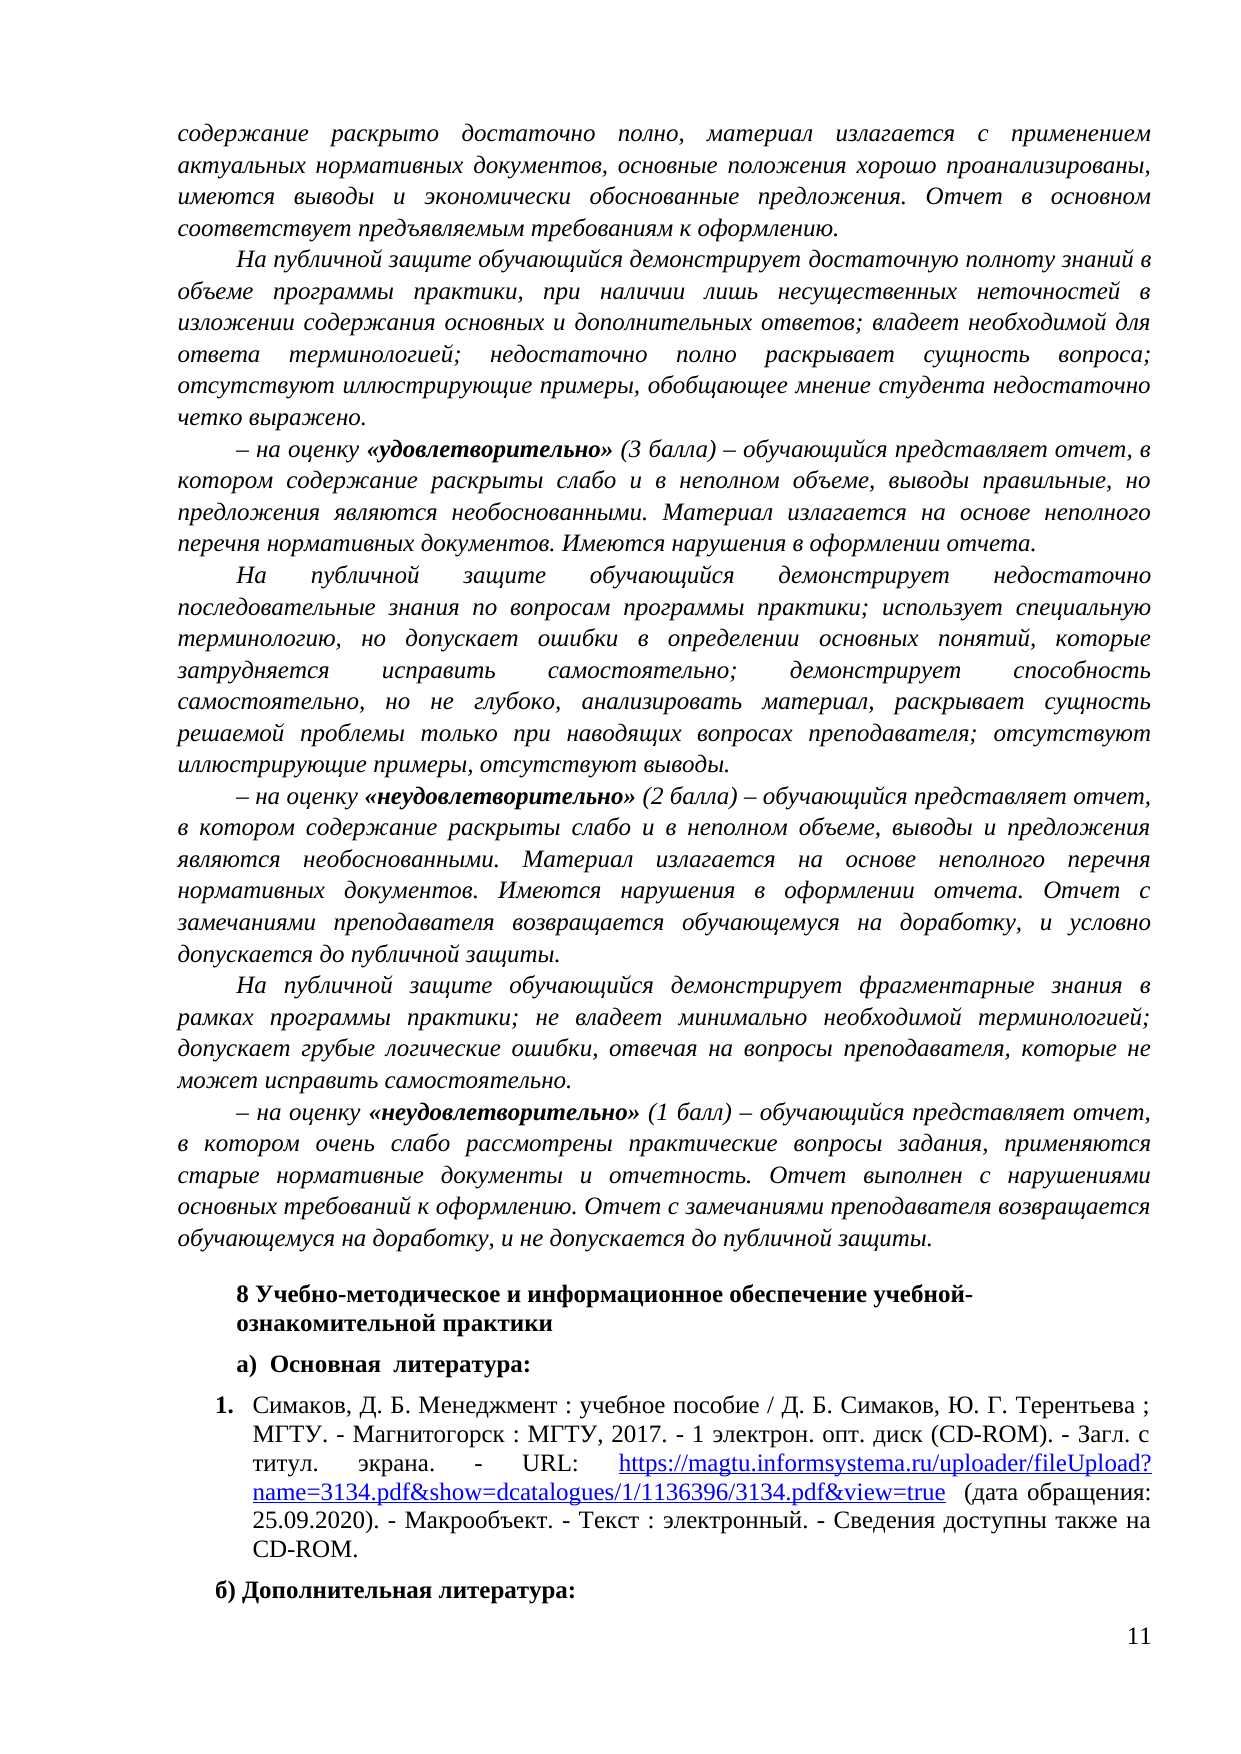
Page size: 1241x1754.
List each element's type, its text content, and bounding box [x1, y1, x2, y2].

text – на оценку «неудовлетворительно» (1 балл) – обучающийся представляет отчет, в котором очень слабо рассмотрены практические вопросы задания, применяются старые нормативные документы и отчетность. Отчет выполнен с нарушениями основных требований к оформлению. Отчет с замечаниями преподавателя возвращается обучающемуся на доработку, и не допускается до публичной защиты. [177, 1097, 1152, 1252]
text На публичной защите обучающийся демонстрирует достаточную полноту знаний в объеме программы практики, при наличии лишь несущественных неточностей в изложении содержания основных и дополнительных ответов; владеет необходимой для ответа терминологией; недостаточно полно раскрывает сущность вопроса; отсутствуют иллюстрирующие примеры, обобщающее мнение студента недостаточно четко выражено. [177, 244, 1152, 431]
text – на оценку «удовлетворительно» (3 балла) – обучающийся представляет отчет, в котором содержание раскрыты слабо и в неполном объеме, выводы правильные, но предложения являются необоснованными. Материал излагается на основе неполного перечня нормативных документов. Имеются нарушения в оформлении отчета. [177, 434, 1152, 557]
text – на оценку «неудовлетворительно» (2 балла) – обучающийся представляет отчет, в котором содержание раскрыты слабо и в неполном объеме, выводы и предложения являются необоснованными. Материал излагается на основе неполного перечня нормативных документов. Имеются нарушения в оформлении отчета. Отчет с замечаниями преподавателя возвращается обучающемуся на доработку, и условно допускается до публичной защиты. [177, 781, 1152, 967]
text На публичной защите обучающийся демонстрирует недостаточно последовательные знания по вопросам программы практики; использует специальную терминологию, но допускает ошибки в определении основных понятий, которые затрудняется исправить самостоятельно; демонстрирует способность самостоятельно, но не глубоко, анализировать материал, раскрывает сущность решаемой проблемы только при наводящих вопросах преподавателя; отсутствуют иллюстрирующие примеры, отсутствуют выводы. [177, 560, 1152, 778]
list Симаков, Д. Б. Менеджмент : учебное пособие / Д. Б. Симаков, Ю. Г. Терентьева ; МГТУ. - Магнитогорск : МГТУ, 2017. - 1 электрон. опт. диск (CD-ROM). - Загл. с титул. экрана. - URL: https://magtu.informsystema.ru/uploader/fileUpload?name=3134.pdf&show=dcatalogues/1/1136396/3134.pdf&view=true (дата обращения: 25.09.2020). - Макрообъект. - Текст : электронный. - Сведения доступны также на CD-ROM. [215, 1391, 1152, 1563]
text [177, 118, 1152, 242]
text На публичной защите обучающийся демонстрирует фрагментарные знания в рамках программы практики; не владеет минимально необходимой терминологией; допускает грубые логические ошибки, отвечая на вопросы преподавателя, которые не может исправить самостоятельно. [177, 970, 1152, 1094]
subtitle 8 Учебно-методическое и информационное обеспечение учебной-ознакомительной практики [236, 1279, 1152, 1337]
text а) Основная литература: [177, 1349, 1152, 1378]
text б) Дополнительная литература: [215, 1576, 1152, 1604]
